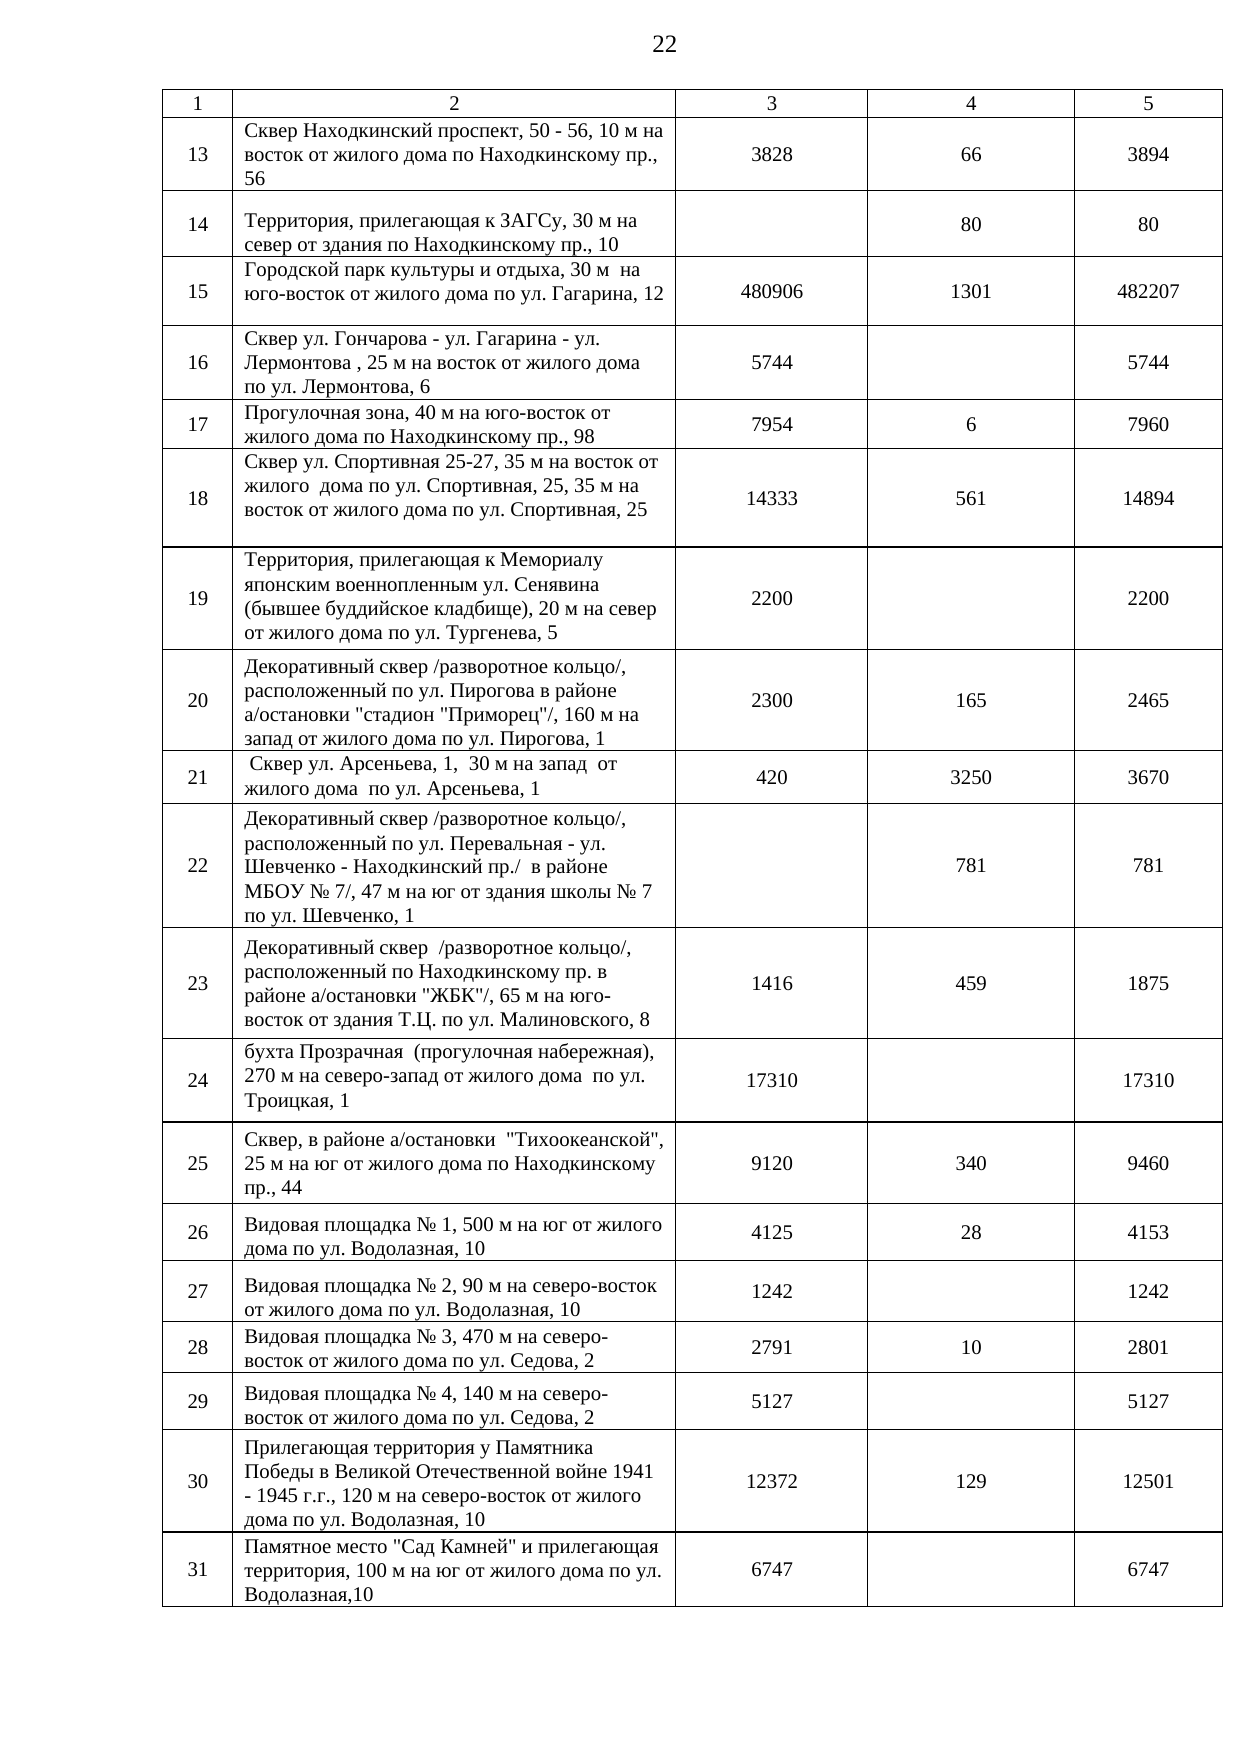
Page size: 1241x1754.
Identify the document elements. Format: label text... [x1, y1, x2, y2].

table_cell 9120 [676, 1123, 867, 1203]
table_cell 2791 [676, 1322, 867, 1372]
table_cell 2 [233, 90, 675, 117]
table_cell 2801 [1075, 1322, 1222, 1372]
table_cell Сквер ул. Гончарова - ул. Гагарина - ул. Лермонтова , 25 м на восток от жилого дома по ул. Лермонтова, 6 [233, 326, 675, 399]
table_cell 1242 [1075, 1261, 1222, 1321]
table_cell Территория, прилегающая к Мемориалу японским военнопленным ул. Сенявина (бывшее буддийское кладбище), 20 м на север от жилого дома по ул. Тургенева, 5 [233, 548, 675, 649]
table_cell 12501 [1075, 1430, 1222, 1531]
table_cell 27 [163, 1261, 232, 1321]
table_cell 2200 [676, 548, 867, 649]
table_cell 5127 [676, 1373, 867, 1429]
table_cell 1 [163, 90, 232, 117]
table_cell 340 [868, 1123, 1074, 1203]
table_cell 1242 [676, 1261, 867, 1321]
table_cell Декоративный сквер /разворотное кольцо/, расположенный по ул. Перевальная - ул. Шевченко - Находкинский пр./ в районе МБОУ № 7/, 47 м на юг от здания школы № 7 по ул. Шевченко, 1 [233, 804, 675, 927]
table_cell 25 [163, 1123, 232, 1203]
table_cell Прилегающая территория у Памятника Победы в Великой Отечественной войне 1941 - 1945 г.г., 120 м на северо-восток от жилого дома по ул. Водолазная, 10 [233, 1430, 675, 1531]
table_cell 781 [1075, 804, 1222, 927]
table_cell 15 [163, 257, 232, 324]
table_cell Видовая площадка № 1, 500 м на юг от жилого дома по ул. Водолазная, 10 [233, 1204, 675, 1260]
table_cell 5127 [1075, 1373, 1222, 1429]
table_cell 16 [163, 326, 232, 399]
table_cell 3670 [1075, 751, 1222, 802]
table_cell 459 [868, 928, 1074, 1038]
table_cell 4125 [676, 1204, 867, 1260]
table_cell [868, 1039, 1074, 1121]
table_cell Видовая площадка № 3, 470 м на северо-восток от жилого дома по ул. Седова, 2 [233, 1322, 675, 1372]
table_cell 5 [1075, 90, 1222, 117]
table_cell Сквер ул. Спортивная 25-27, 35 м на восток от жилого дома по ул. Спортивная, 25, 35 м на восток от жилого дома по ул. Спортивная, 25 [233, 449, 675, 546]
table_cell 6747 [1075, 1533, 1222, 1606]
table_cell 480906 [676, 257, 867, 324]
table_cell Сквер, в районе а/остановки "Тихоокеанской", 25 м на юг от жилого дома по Находкинскому пр., 44 [233, 1123, 675, 1203]
table_cell Сквер ул. Арсеньева, 1, 30 м на запад от жилого дома по ул. Арсеньева, 1 [233, 751, 675, 802]
table_cell бухта Прозрачная (прогулочная набережная), 270 м на северо-запад от жилого дома по ул. Троицкая, 1 [233, 1039, 675, 1121]
table_cell 10 [868, 1322, 1074, 1372]
table_cell 420 [676, 751, 867, 802]
table_cell 5744 [676, 326, 867, 399]
table_cell 5744 [1075, 326, 1222, 399]
table_cell 2465 [1075, 650, 1222, 750]
table_cell 6 [868, 400, 1074, 448]
table_cell 7954 [676, 400, 867, 448]
table_cell 1301 [868, 257, 1074, 324]
table_cell 2200 [1075, 548, 1222, 649]
table_cell 14333 [676, 449, 867, 546]
table_cell 23 [163, 928, 232, 1038]
table_cell 561 [868, 449, 1074, 546]
table_cell 4 [868, 90, 1074, 117]
table_cell Прогулочная зона, 40 м на юго-восток от жилого дома по Находкинскому пр., 98 [233, 400, 675, 448]
table_cell [676, 804, 867, 927]
table_cell Территория, прилегающая к ЗАГСу, 30 м на север от здания по Находкинскому пр., 10 [233, 191, 675, 256]
table_cell 781 [868, 804, 1074, 927]
table_cell 80 [868, 191, 1074, 256]
table_cell 165 [868, 650, 1074, 750]
table_cell 13 [163, 118, 232, 190]
table_cell 31 [163, 1533, 232, 1606]
table_cell [868, 1261, 1074, 1321]
table_cell 12372 [676, 1430, 867, 1531]
table_cell 29 [163, 1373, 232, 1429]
table_cell Сквер Находкинский проспект, 50 - 56, 10 м на восток от жилого дома по Находкинскому пр., 56 [233, 118, 675, 190]
table_cell 14 [163, 191, 232, 256]
table_cell 17310 [1075, 1039, 1222, 1121]
table_cell 17310 [676, 1039, 867, 1121]
table_cell 21 [163, 751, 232, 802]
table_cell 20 [163, 650, 232, 750]
table_cell 22 [163, 804, 232, 927]
table_cell 17 [163, 400, 232, 448]
table_cell 7960 [1075, 400, 1222, 448]
table_cell 66 [868, 118, 1074, 190]
table_cell 24 [163, 1039, 232, 1121]
table_cell 28 [868, 1204, 1074, 1260]
table_cell [868, 1533, 1074, 1606]
table_cell 482207 [1075, 257, 1222, 324]
table_cell 1416 [676, 928, 867, 1038]
table_cell 19 [163, 548, 232, 649]
table_cell [676, 191, 867, 256]
table_cell [868, 548, 1074, 649]
table_cell 9460 [1075, 1123, 1222, 1203]
table_cell Декоративный сквер /разворотное кольцо/, расположенный по Находкинскому пр. в районе а/остановки "ЖБК"/, 65 м на юго-восток от здания Т.Ц. по ул. Малиновского, 8 [233, 928, 675, 1038]
table_cell 18 [163, 449, 232, 546]
table_cell Городской парк культуры и отдыха, 30 м на юго-восток от жилого дома по ул. Гагарина, 12 [233, 257, 675, 324]
table_cell Видовая площадка № 4, 140 м на северо-восток от жилого дома по ул. Седова, 2 [233, 1373, 675, 1429]
table_cell [868, 326, 1074, 399]
table_cell 30 [163, 1430, 232, 1531]
table_cell 1875 [1075, 928, 1222, 1038]
table_cell 26 [163, 1204, 232, 1260]
table_cell 3894 [1075, 118, 1222, 190]
table_cell 4153 [1075, 1204, 1222, 1260]
table_cell 28 [163, 1322, 232, 1372]
table_cell 129 [868, 1430, 1074, 1531]
table_cell 2300 [676, 650, 867, 750]
table_cell 3250 [868, 751, 1074, 802]
table_cell 6747 [676, 1533, 867, 1606]
table_cell [868, 1373, 1074, 1429]
table_cell 3828 [676, 118, 867, 190]
table_cell Декоративный сквер /разворотное кольцо/, расположенный по ул. Пирогова в районе а/остановки "стадион "Приморец"/, 160 м на запад от жилого дома по ул. Пирогова, 1 [233, 650, 675, 750]
table_cell 14894 [1075, 449, 1222, 546]
table_cell 3 [676, 90, 867, 117]
table_cell Памятное место "Сад Камней" и прилегающая территория, 100 м на юг от жилого дома по ул. Водолазная,10 [233, 1533, 675, 1606]
table_cell 80 [1075, 191, 1222, 256]
table_cell Видовая площадка № 2, 90 м на северо-восток от жилого дома по ул. Водолазная, 10 [233, 1261, 675, 1321]
